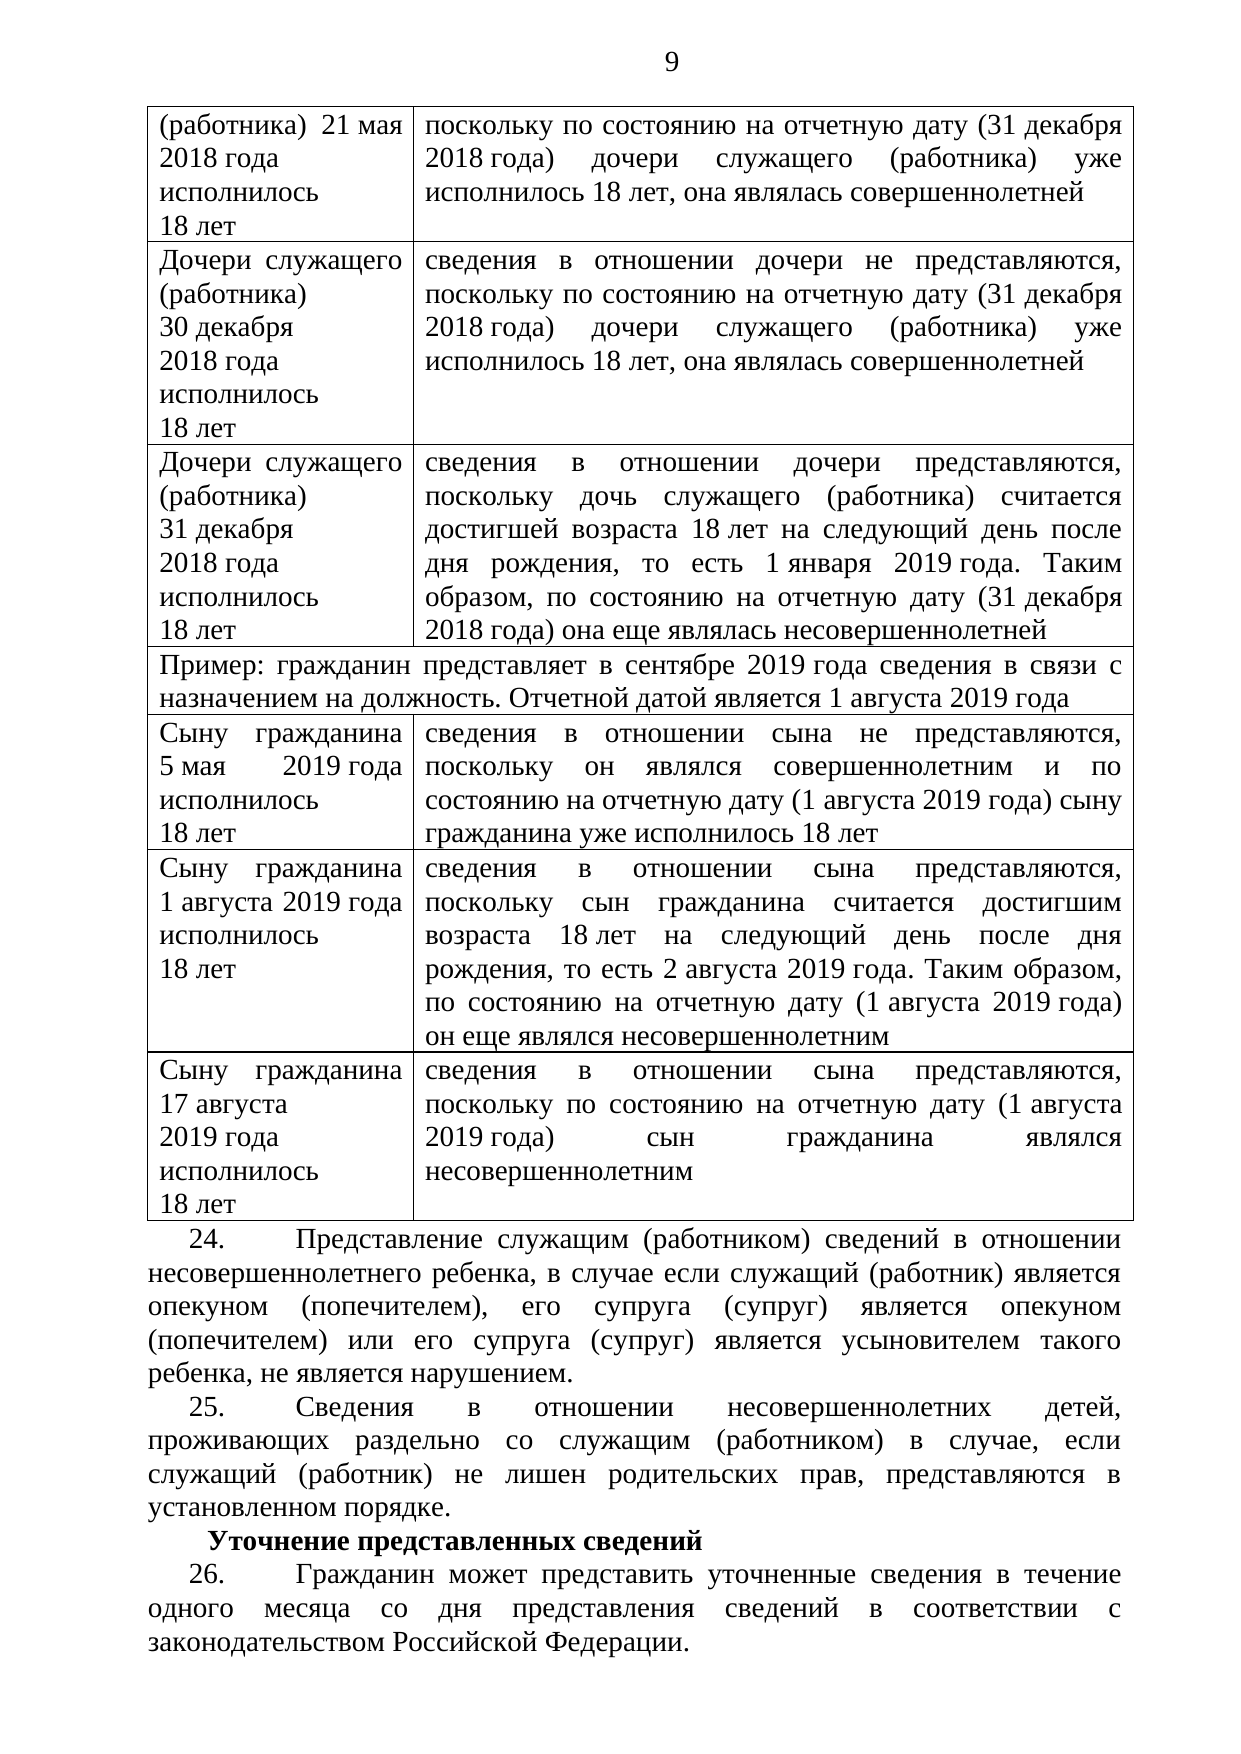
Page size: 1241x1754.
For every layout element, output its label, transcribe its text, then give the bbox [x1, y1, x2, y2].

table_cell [414, 107, 1133, 241]
table_cell Сыну гражданина 1 августа 2019 года исполнилось 18 лет [148, 850, 413, 1051]
list Уточнение представленных сведений [148, 1523, 1122, 1557]
table_cell сведения в отношении дочери представляются, поскольку дочь служащего (работника) считается достигшей возраста 18 лет на следующий день после дня рождения, то есть 1 января 2019 года. Таким образом, по состоянию на отчетную дату (31 декабря 2018 года) она еще являлась несовершеннолетней [414, 445, 1133, 646]
table_cell сведения в отношении сына не представляются, поскольку он являлся совершеннолетним и по состоянию на отчетную дату (1 августа 2019 года) сыну гражданина уже исполнилось 18 лет [414, 715, 1133, 849]
table_cell Дочери служащего (работника) 31 декабря 2018 года исполнилось 18 лет [148, 445, 413, 646]
list Гражданин может представить уточненные сведения в течение одного месяца со дня представления сведений в соответствии с законодательством Российской Федерации. [148, 1557, 1122, 1657]
list Представление служащим (работником) сведений в отношении несовершеннолетнего ребенка, в случае если служащий (работник) является опекуном (попечителем), его супруга (супруг) является опекуном (попечителем) или его супруга (супруг) является усыновителем такого ребенка, не является нарушением. [148, 1221, 1122, 1389]
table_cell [148, 107, 413, 241]
table_cell Дочери служащего (работника) 30 декабря 2018 года исполнилось 18 лет [148, 242, 413, 443]
table_cell сведения в отношении сына представляются, поскольку сын гражданина считается достигшим возраста 18 лет на следующий день после дня рождения, то есть 2 августа 2019 года. Таким образом, по состоянию на отчетную дату (1 августа 2019 года) он еще являлся несовершеннолетним [414, 850, 1133, 1051]
table_cell сведения в отношении сына представляются, поскольку по состоянию на отчетную дату (1 августа 2019 года) сын гражданина являлся несовершеннолетним [414, 1053, 1133, 1220]
table_cell Сыну гражданина 17 августа 2019 года исполнилось 18 лет [148, 1053, 413, 1220]
list Сведения в отношении несовершеннолетних детей, проживающих раздельно со служащим (работником) в случае, если служащий (работник) не лишен родительских прав, представляются в установленном порядке. [148, 1389, 1122, 1523]
table_cell Пример: гражданин представляет в сентябре 2019 года сведения в связи с назначением на должность. Отчетной датой является 1 августа 2019 года [148, 647, 1133, 714]
table_cell Сыну гражданина 5 мая 2019 года исполнилось 18 лет [148, 715, 413, 849]
